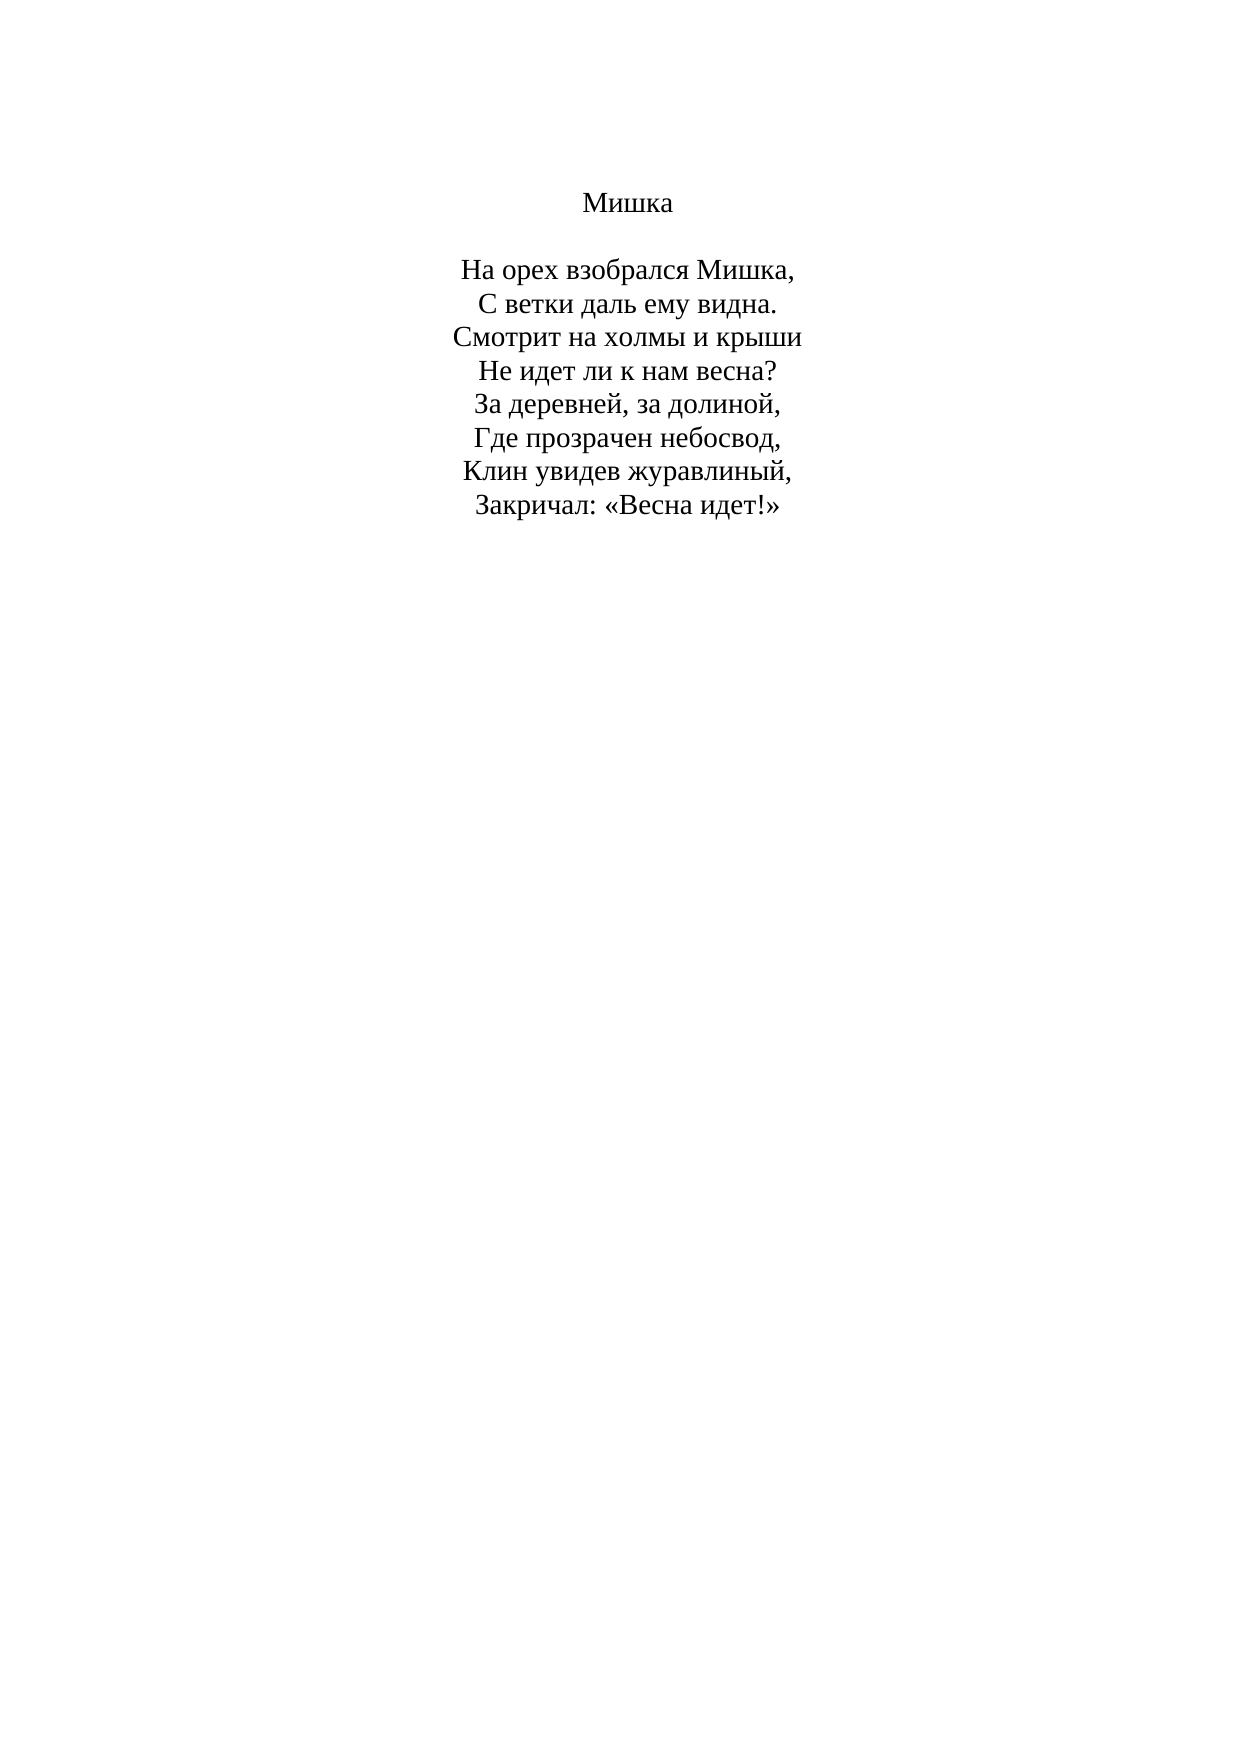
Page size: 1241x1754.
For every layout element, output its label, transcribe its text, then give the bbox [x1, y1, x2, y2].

text Где прозрачен небосвод, [103, 420, 1152, 453]
text С ветки даль ему видна. [103, 286, 1152, 319]
text Мишка [103, 185, 1152, 219]
text На орех взобрался Мишка, [103, 252, 1152, 286]
text Клин увидев журавлиный, [103, 453, 1152, 487]
text Закричал: «Весна идет!» [103, 487, 1152, 521]
text Не идет ли к нам весна? [103, 353, 1152, 386]
text Смотрит на холмы и крыши [103, 319, 1152, 353]
text За деревней, за долиной, [103, 386, 1152, 420]
